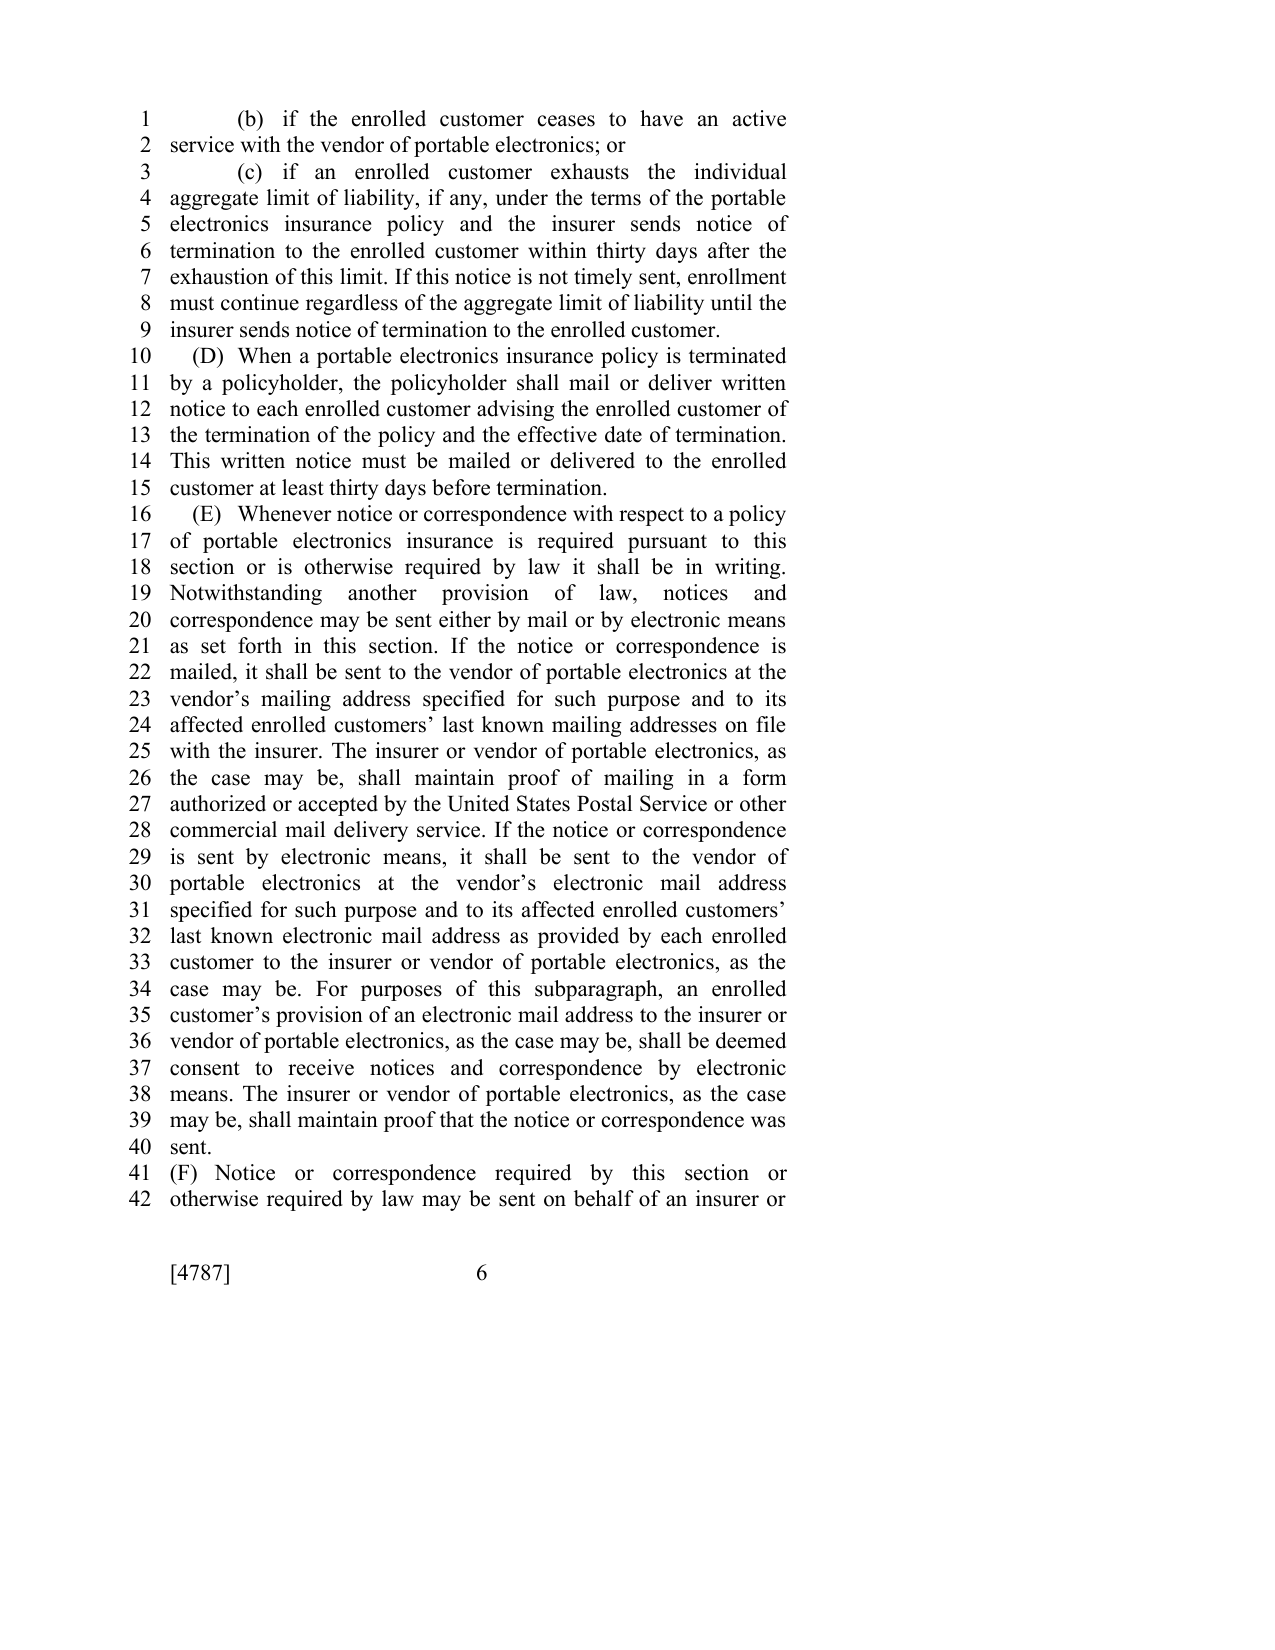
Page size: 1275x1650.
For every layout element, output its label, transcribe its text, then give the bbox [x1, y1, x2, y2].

text (D) When a portable electronics insurance policy is terminated by a policyholder, the policyholder shall mail or deliver written notice to each enrolled customer advising the enrolled customer of the termination of the policy and the effective date of termination. This written notice must be mailed or delivered to the enrolled customer at least thirty days before termination. [169, 342, 787, 500]
text (b) if the enrolled customer ceases to have an active service with the vendor of portable electronics; or [169, 105, 787, 158]
text (c) if an enrolled customer exhausts the individual aggregate limit of liability, if any, under the terms of the portable electronics insurance policy and the insurer sends notice of termination to the enrolled customer within thirty days after the exhaustion of this limit. If this notice is not timely sent, enrollment must continue regardless of the aggregate limit of liability until the insurer sends notice of termination to the enrolled customer. [169, 158, 787, 342]
text (E) Whenever notice or correspondence with respect to a policy of portable electronics insurance is required pursuant to this section or is otherwise required by law it shall be in writing. Notwithstanding another provision of law, notices and correspondence may be sent either by mail or by electronic means as set forth in this section. If the notice or correspondence is mailed, it shall be sent to the vendor of portable electronics at the vendor’s mailing address specified for such purpose and to its affected enrolled customers’ last known mailing addresses on file with the insurer. The insurer or vendor of portable electronics, as the case may be, shall maintain proof of mailing in a form authorized or accepted by the United States Postal Service or other commercial mail delivery service. If the notice or correspondence is sent by electronic means, it shall be sent to the vendor of portable electronics at the vendor’s electronic mail address specified for such purpose and to its affected enrolled customers’ last known electronic mail address as provided by each enrolled customer to the insurer or vendor of portable electronics, as the case may be. For purposes of this subparagraph, an enrolled customer’s provision of an electronic mail address to the insurer or vendor of portable electronics, as the case may be, shall be deemed consent to receive notices and correspondence by electronic means. The insurer or vendor of portable electronics, as the case may be, shall maintain proof that the notice or correspondence was sent. [169, 500, 787, 1159]
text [169, 1159, 787, 1212]
